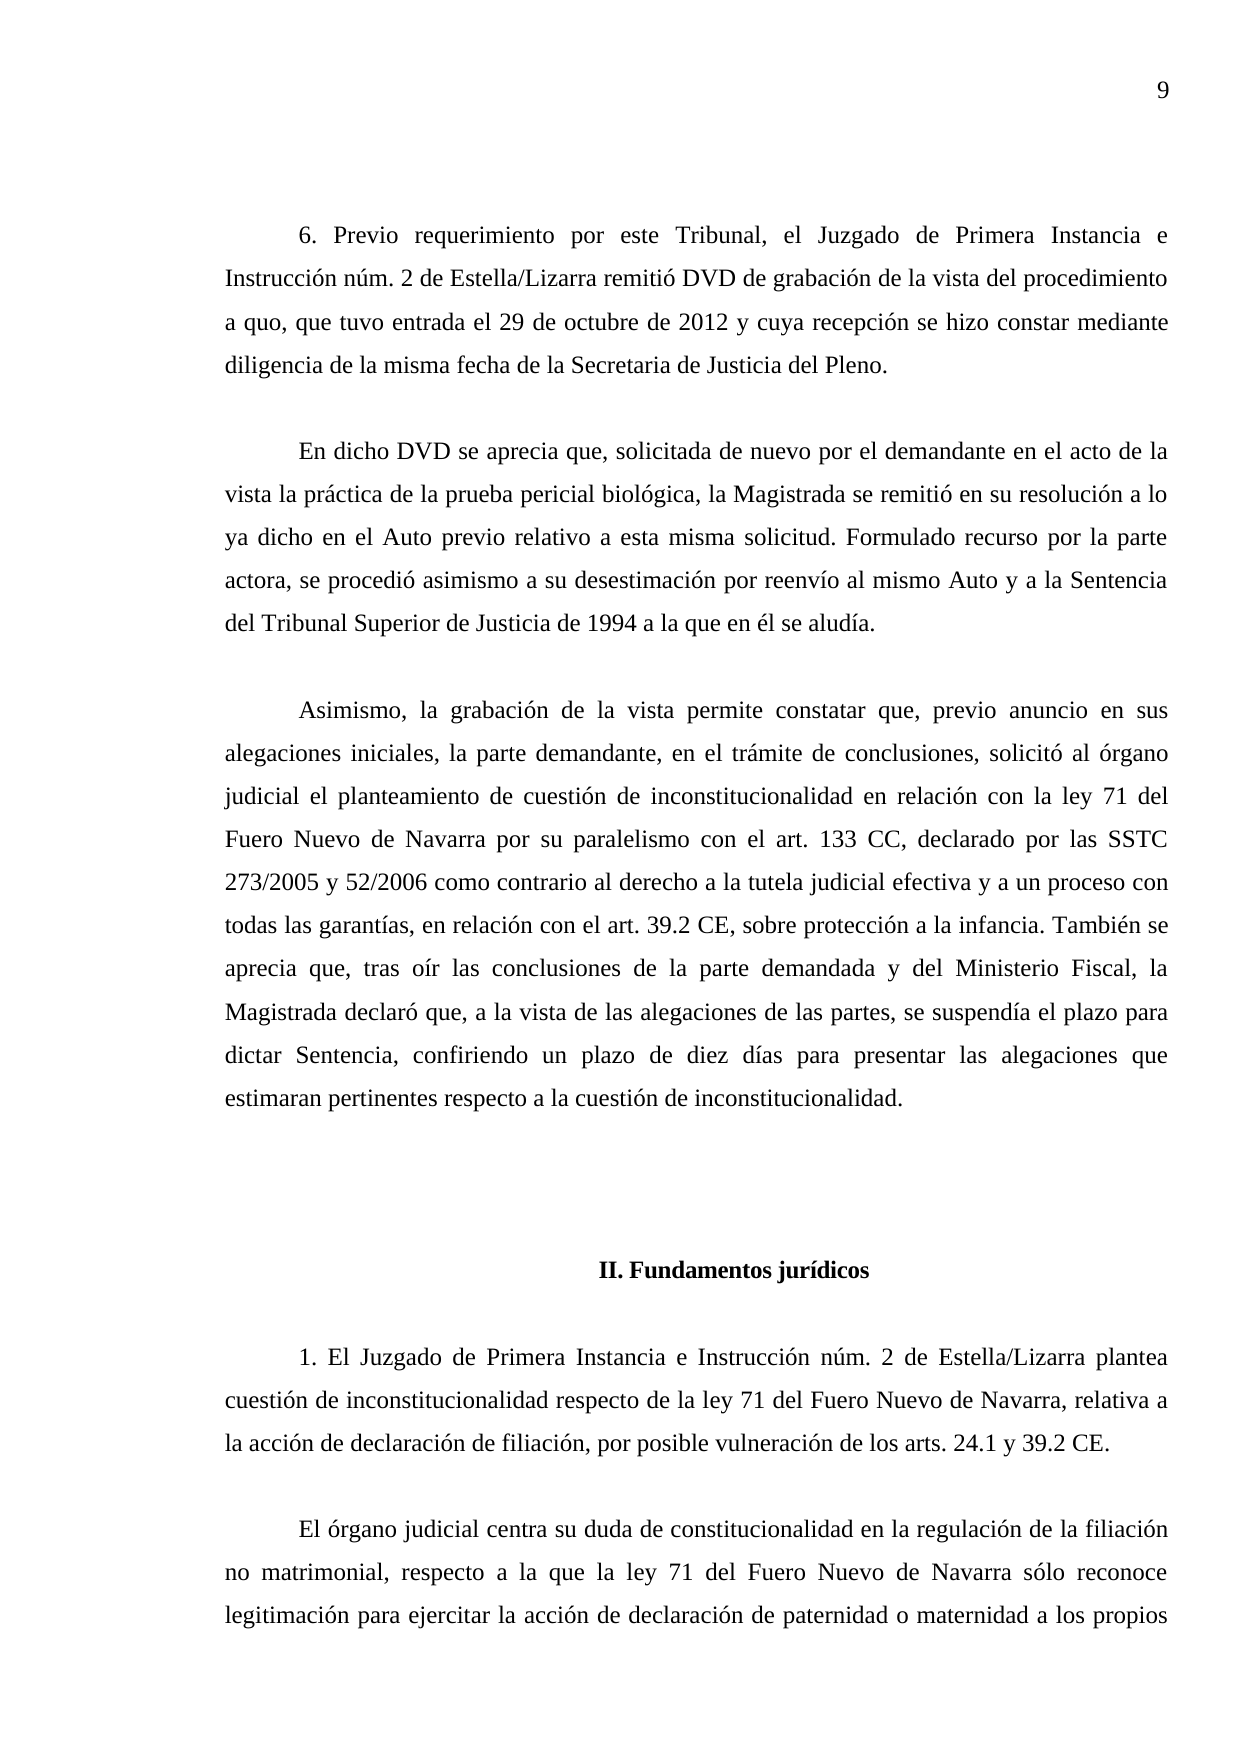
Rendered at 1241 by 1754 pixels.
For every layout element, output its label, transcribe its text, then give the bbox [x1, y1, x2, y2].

text Asimismo, la grabación de la vista permite constatar que, previo anuncio en sus alegaciones iniciales, la parte demandante, en el trámite de conclusiones, solicitó al órgano judicial el planteamiento de cuestión de inconstitucionalidad en relación con la ley 71 del Fuero Nuevo de Navarra por su paralelismo con el art. 133 CC, declarado por las SSTC 273/2005 y 52/2006 como contrario al derecho a la tutela judicial efectiva y a un proceso con todas las garantías, en relación con el art. 39.2 CE, sobre protección a la infancia. También se aprecia que, tras oír las conclusiones de la parte demandada y del Ministerio Fiscal, la Magistrada declaró que, a la vista de las alegaciones de las partes, se suspendía el plazo para dictar Sentencia, confiriendo un plazo de diez días para presentar las alegaciones que estimaran pertinentes respecto a la cuestión de inconstitucionalidad. [224, 695, 1169, 1112]
text En dicho DVD se aprecia que, solicitada de nuevo por el demandante en el acto de la vista la práctica de la prueba pericial biológica, la Magistrada se remitió en su resolución a lo ya dicho en el Auto previo relativo a esta misma solicitud. Formulado recurso por la parte actora, se procedió asimismo a su desestimación por reenvío al mismo Auto y a la Sentencia del Tribunal Superior de Justicia de 1994 a la que en él se aludía. [224, 436, 1169, 637]
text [224, 1514, 1169, 1629]
text 1. El Juzgado de Primera Instancia e Instrucción núm. 2 de Estella/Lizarra plantea cuestión de inconstitucionalidad respecto de la ley 71 del Fuero Nuevo de Navarra, relativa a la acción de declaración de filiación, por posible vulneración de los arts. 24.1 y 39.2 CE. [224, 1342, 1169, 1457]
text 6. Previo requerimiento por este Tribunal, el Juzgado de Primera Instancia e Instrucción núm. 2 de Estella/Lizarra remitió DVD de grabación de la vista del procedimiento a quo, que tuvo entrada el 29 de octubre de 2012 y cuya recepción se hizo constar mediante diligencia de la misma fecha de la Secretaria de Justicia del Pleno. [224, 220, 1169, 378]
subtitle II. Fundamentos jurídicos [224, 1255, 1169, 1284]
